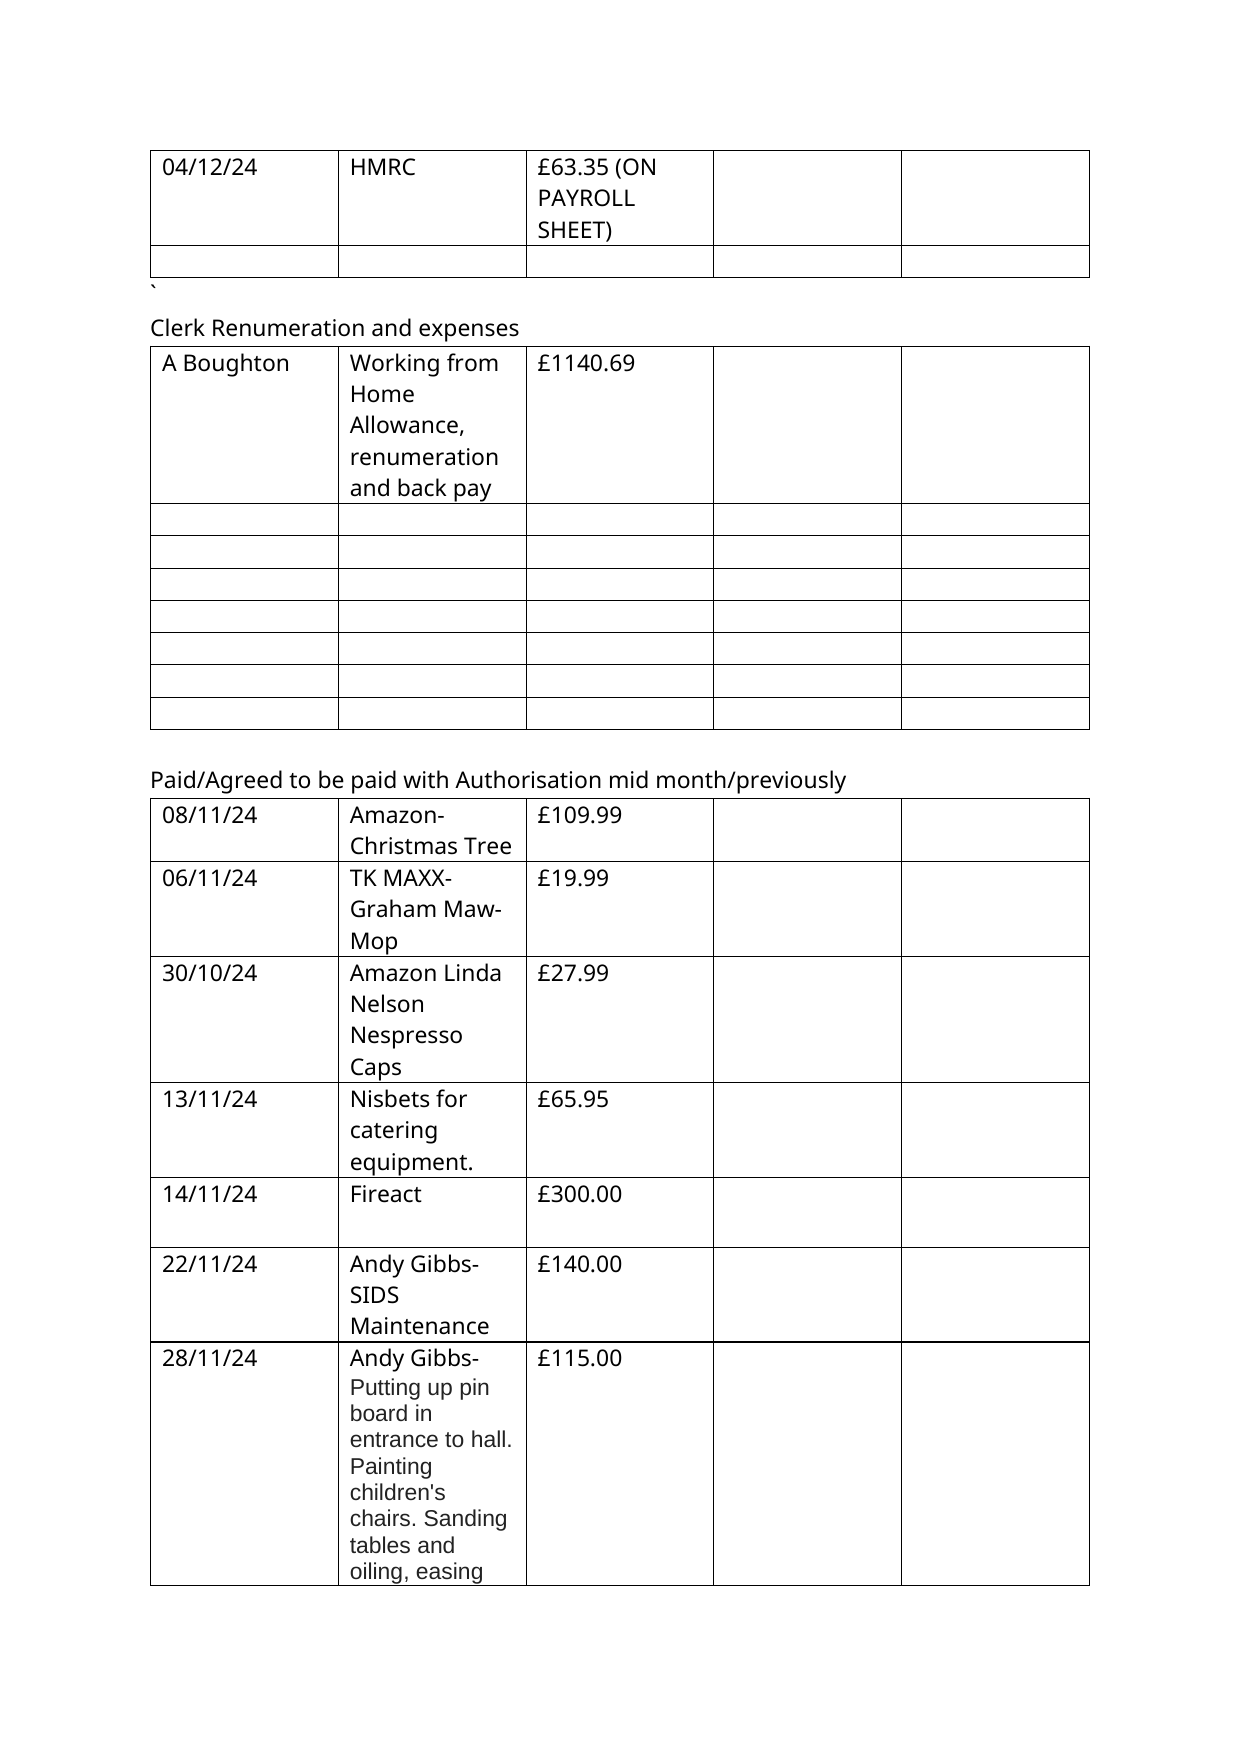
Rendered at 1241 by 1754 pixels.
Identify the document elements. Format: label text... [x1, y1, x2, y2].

table_cell [714, 957, 901, 1082]
table_cell [902, 633, 1089, 664]
table_cell [714, 1178, 901, 1247]
table_cell £65.95 [527, 1083, 713, 1177]
table_cell [902, 1083, 1089, 1177]
table_cell [714, 1248, 901, 1341]
table_cell [339, 698, 526, 729]
table_cell [151, 601, 338, 632]
table_cell [902, 536, 1089, 567]
table_cell [527, 536, 713, 567]
table_cell [902, 862, 1089, 956]
table_cell Amazon Linda Nelson Nespresso Caps [339, 957, 526, 1082]
table_header [902, 799, 1089, 861]
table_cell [339, 1343, 526, 1584]
table_header £109.99 [527, 799, 713, 861]
table_cell [714, 698, 901, 729]
table_cell £115.00 [527, 1343, 713, 1584]
table_cell £63.35 (ON PAYROLL SHEET) [527, 151, 713, 245]
table_cell [527, 246, 713, 277]
table_cell 06/11/24 [151, 862, 338, 956]
text ` [150, 278, 1090, 309]
table_cell [714, 151, 901, 245]
table_cell [902, 246, 1089, 277]
table_cell [339, 246, 526, 277]
table_cell Andy Gibbs- SIDS Maintenance [339, 1248, 526, 1341]
table_cell £300.00 [527, 1178, 713, 1247]
table_cell 28/11/24 [151, 1343, 338, 1584]
table_cell [151, 698, 338, 729]
table_cell 22/11/24 [151, 1248, 338, 1341]
table_cell [527, 665, 713, 697]
table_cell [339, 536, 526, 567]
table_cell TK MAXX-Graham Maw-Mop [339, 862, 526, 956]
table_cell [527, 698, 713, 729]
table_cell [902, 601, 1089, 632]
table_cell [902, 957, 1089, 1082]
table_cell [714, 633, 901, 664]
table_cell [151, 633, 338, 664]
table_cell [714, 569, 901, 600]
table_header [714, 347, 901, 503]
table_cell 30/10/24 [151, 957, 338, 1082]
table_cell [902, 569, 1089, 600]
table_cell [714, 665, 901, 697]
table_cell [714, 504, 901, 535]
table_cell Nisbets for catering equipment. [339, 1083, 526, 1177]
table_cell £27.99 [527, 957, 713, 1082]
table_cell [902, 698, 1089, 729]
table_header £1140.69 [527, 347, 713, 503]
table_header Amazon-Christmas Tree [339, 799, 526, 861]
table_cell [151, 665, 338, 697]
table_cell [902, 1178, 1089, 1247]
table_cell [339, 665, 526, 697]
table_cell [714, 1083, 901, 1177]
table_cell [714, 862, 901, 956]
table_header [714, 799, 901, 861]
table_cell Fireact [339, 1178, 526, 1247]
table_cell [902, 504, 1089, 535]
table_cell [902, 1343, 1089, 1584]
table_cell [151, 504, 338, 535]
table_header A Boughton [151, 347, 338, 503]
text Paid/Agreed to be paid with Authorisation mid month/previously [150, 764, 1090, 795]
table_cell 04/12/24 [151, 151, 338, 245]
table_cell [902, 665, 1089, 697]
table_cell [151, 246, 338, 277]
table_cell [339, 601, 526, 632]
table_cell [339, 504, 526, 535]
table_cell [714, 601, 901, 632]
table_cell [714, 246, 901, 277]
table_header 08/11/24 [151, 799, 338, 861]
table_cell £19.99 [527, 862, 713, 956]
table_cell [714, 536, 901, 567]
table_cell [339, 633, 526, 664]
text Clerk Renumeration and expenses [150, 312, 1090, 343]
table_header Working from Home Allowance, renumeration and back pay [339, 347, 526, 503]
table_cell [714, 1343, 901, 1584]
table_cell 13/11/24 [151, 1083, 338, 1177]
table_cell [527, 601, 713, 632]
table_cell [527, 504, 713, 535]
table_cell [151, 569, 338, 600]
table_cell [339, 569, 526, 600]
table_cell [902, 1248, 1089, 1341]
table_cell [527, 569, 713, 600]
table_header [902, 347, 1089, 503]
table_cell [151, 536, 338, 567]
table_cell [527, 633, 713, 664]
table_cell HMRC [339, 151, 526, 245]
table_cell £140.00 [527, 1248, 713, 1341]
table_cell [902, 151, 1089, 245]
table_cell 14/11/24 [151, 1178, 338, 1247]
